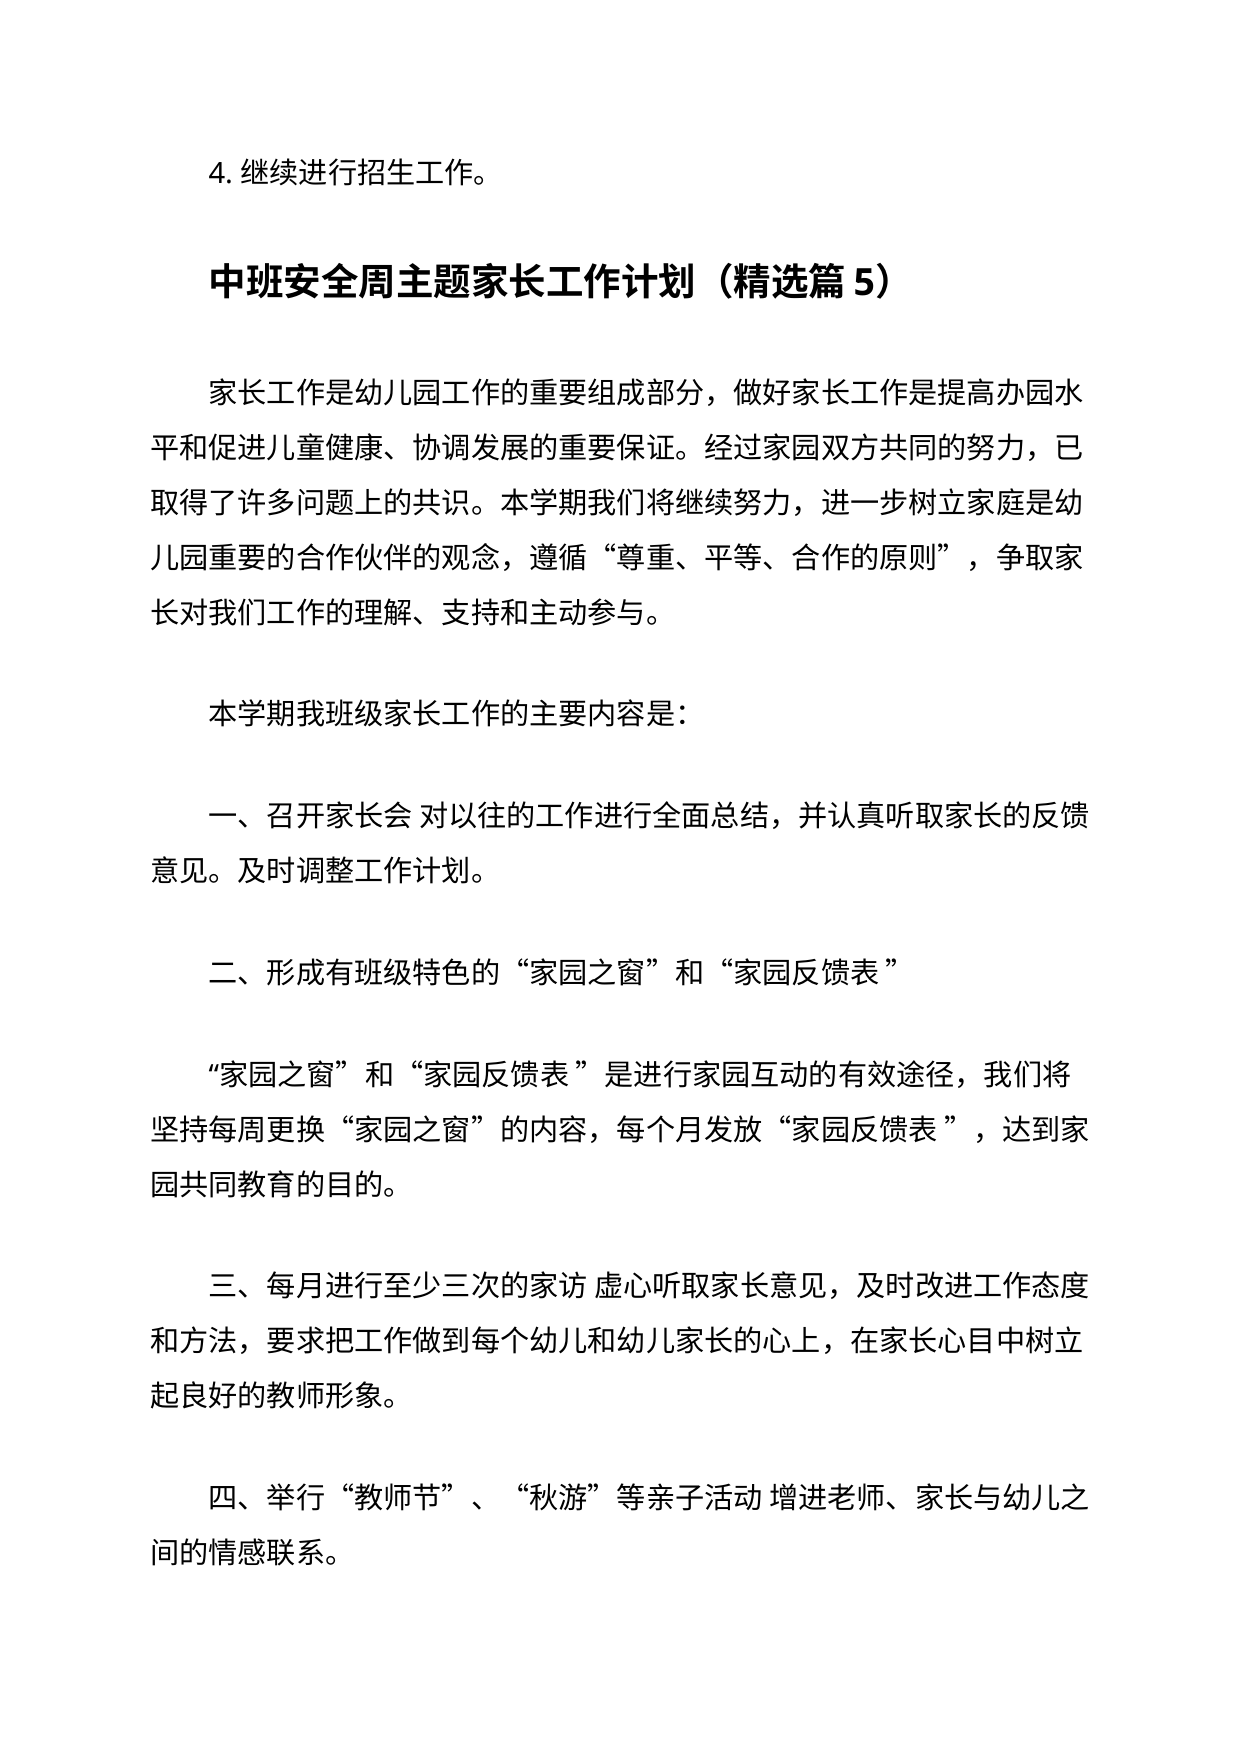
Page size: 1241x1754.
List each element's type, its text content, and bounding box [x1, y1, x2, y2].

text 家长工作是幼儿园工作的重要组成部分，做好家长工作是提高办园水平和促进儿童健康、协调发展的重要保证。经过家园双方共同的努力，已取得了许多问题上的共识。本学期我们将继续努力，进一步树立家庭是幼儿园重要的合作伙伴的观念，遵循“尊重、平等、合作的原则”，争取家长对我们工作的理解、支持和主动参与。 [150, 369, 1090, 631]
text 三、每月进行至少三次的家访 虚心听取家长意见，及时改进工作态度和方法，要求把工作做到每个幼儿和幼儿家长的心上，在家长心目中树立起良好的教师形象。 [150, 1263, 1090, 1415]
text 中班安全周主题家长工作计划（精选篇5） [150, 252, 1090, 306]
text 本学期我班级家长工作的主要内容是： [150, 691, 1090, 733]
text 4. 继续进行招生工作。 [150, 150, 1090, 192]
text “家园之窗”和“家园反馈表 ”是进行家园互动的有效途径，我们将坚持每周更换“家园之窗”的内容，每个月发放“家园反馈表 ”，达到家园共同教育的目的。 [150, 1051, 1090, 1203]
text 四、举行“教师节”、“秋游”等亲子活动 增进老师、家长与幼儿之间的情感联系。 [150, 1474, 1090, 1572]
text 二、形成有班级特色的“家园之窗”和“家园反馈表 ” [150, 949, 1090, 992]
text 一、召开家长会 对以往的工作进行全面总结，并认真听取家长的反馈意见。及时调整工作计划。 [150, 793, 1090, 890]
